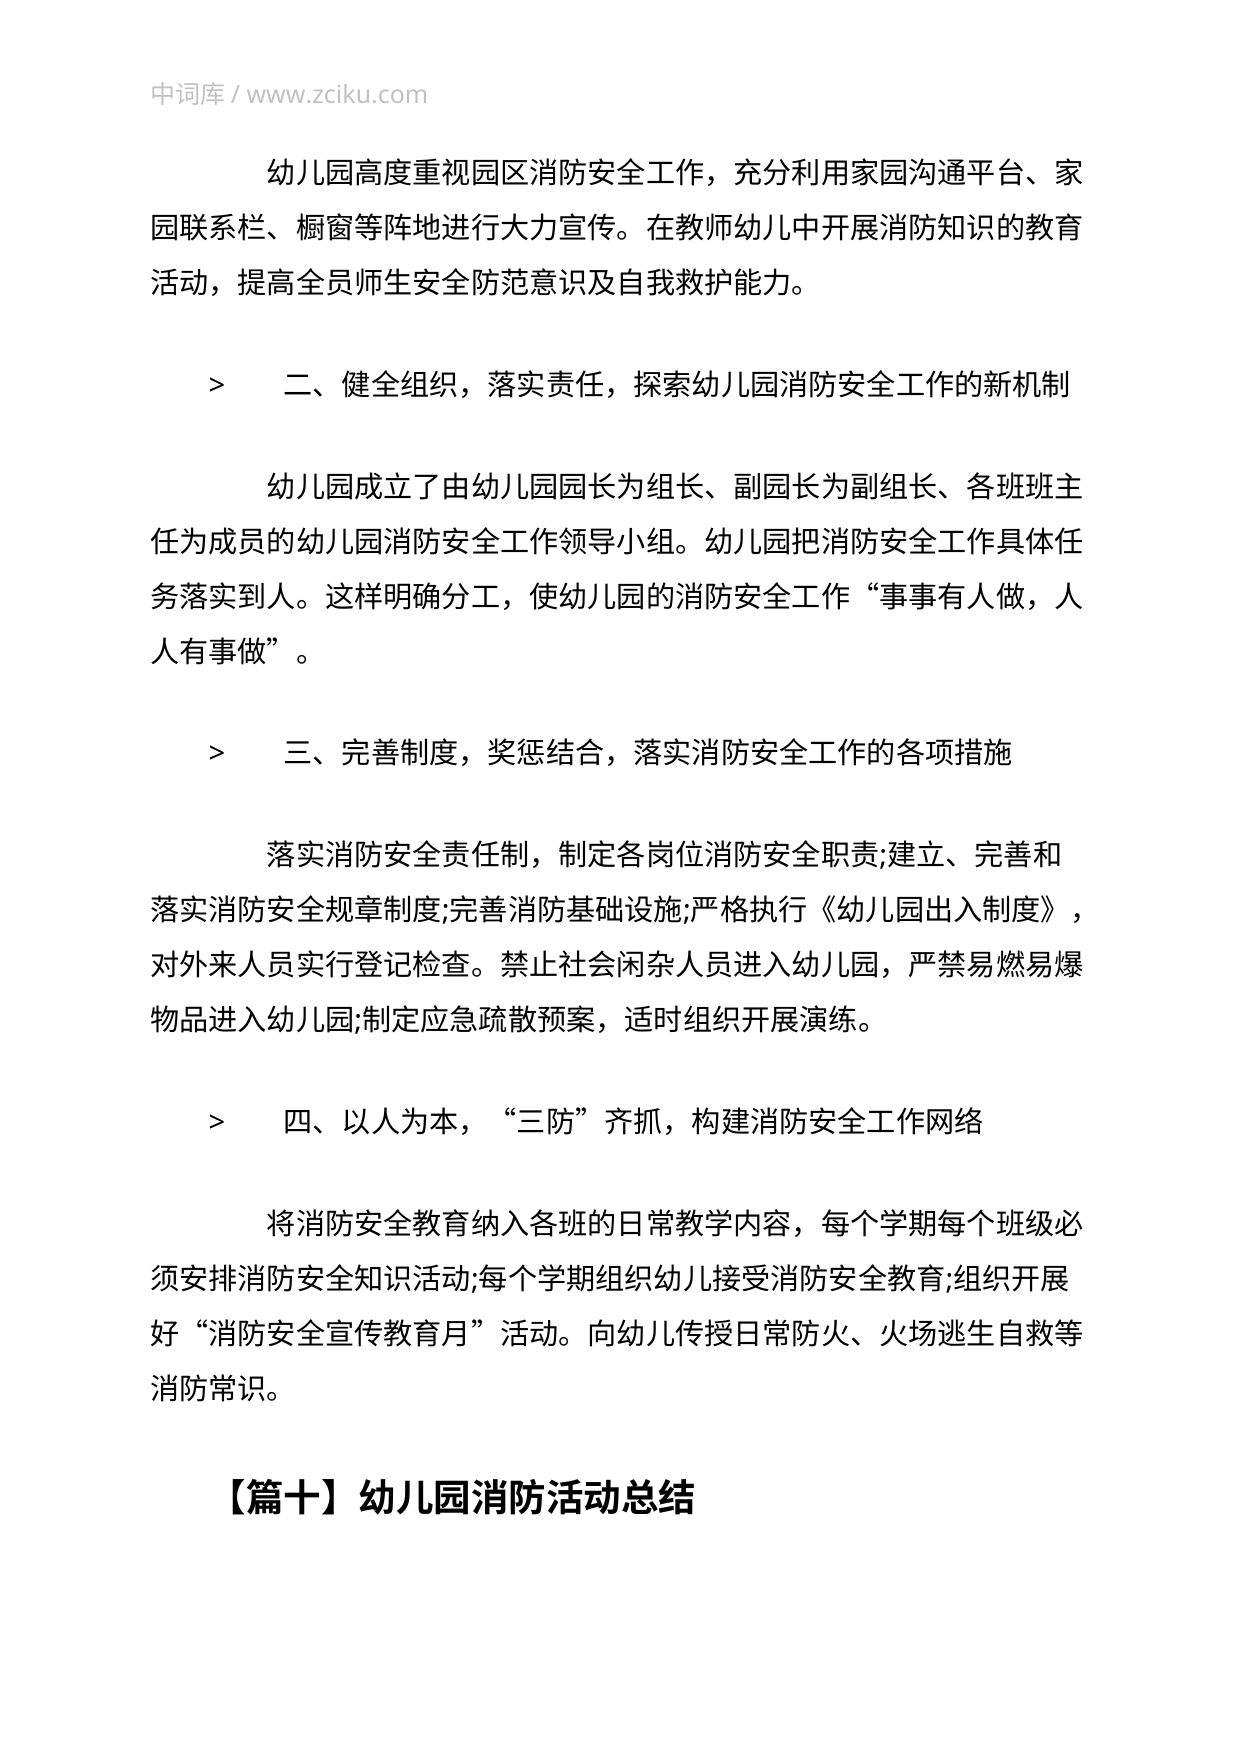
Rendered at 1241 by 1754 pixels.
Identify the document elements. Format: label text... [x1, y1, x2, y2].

text > 二、健全组织，落实责任，探索幼儿园消防安全工作的新机制 [150, 362, 1090, 404]
text > 三、完善制度，奖惩结合，落实消防安全工作的各项措施 [150, 730, 1090, 772]
text 落实消防安全责任制，制定各岗位消防安全职责;建立、完善和落实消防安全规章制度;完善消防基础设施;严格执行《幼儿园出入制度》，对外来人员实行登记检查。禁止社会闲杂人员进入幼儿园，严禁易燃易爆物品进入幼儿园;制定应急疏散预案，适时组织开展演练。 [150, 832, 1090, 1039]
text 【篇十】幼儿园消防活动总结 [150, 1467, 1090, 1522]
text 将消防安全教育纳入各班的日常教学内容，每个学期每个班级必须安排消防安全知识活动;每个学期组织幼儿接受消防安全教育;组织开展好“消防安全宣传教育月”活动。向幼儿传授日常防火、火场逃生自救等消防常识。 [150, 1201, 1090, 1408]
text 幼儿园成立了由幼儿园园长为组长、副园长为副组长、各班班主任为成员的幼儿园消防安全工作领导小组。幼儿园把消防安全工作具体任务落实到人。这样明确分工，使幼儿园的消防安全工作“事事有人做，人人有事做”。 [150, 463, 1090, 671]
text 幼儿园高度重视园区消防安全工作，充分利用家园沟通平台、家园联系栏、橱窗等阵地进行大力宣传。在教师幼儿中开展消防知识的教育活动，提高全员师生安全防范意识及自我救护能力。 [150, 150, 1090, 302]
text > 四、以人为本，“三防”齐抓，构建消防安全工作网络 [150, 1099, 1090, 1141]
